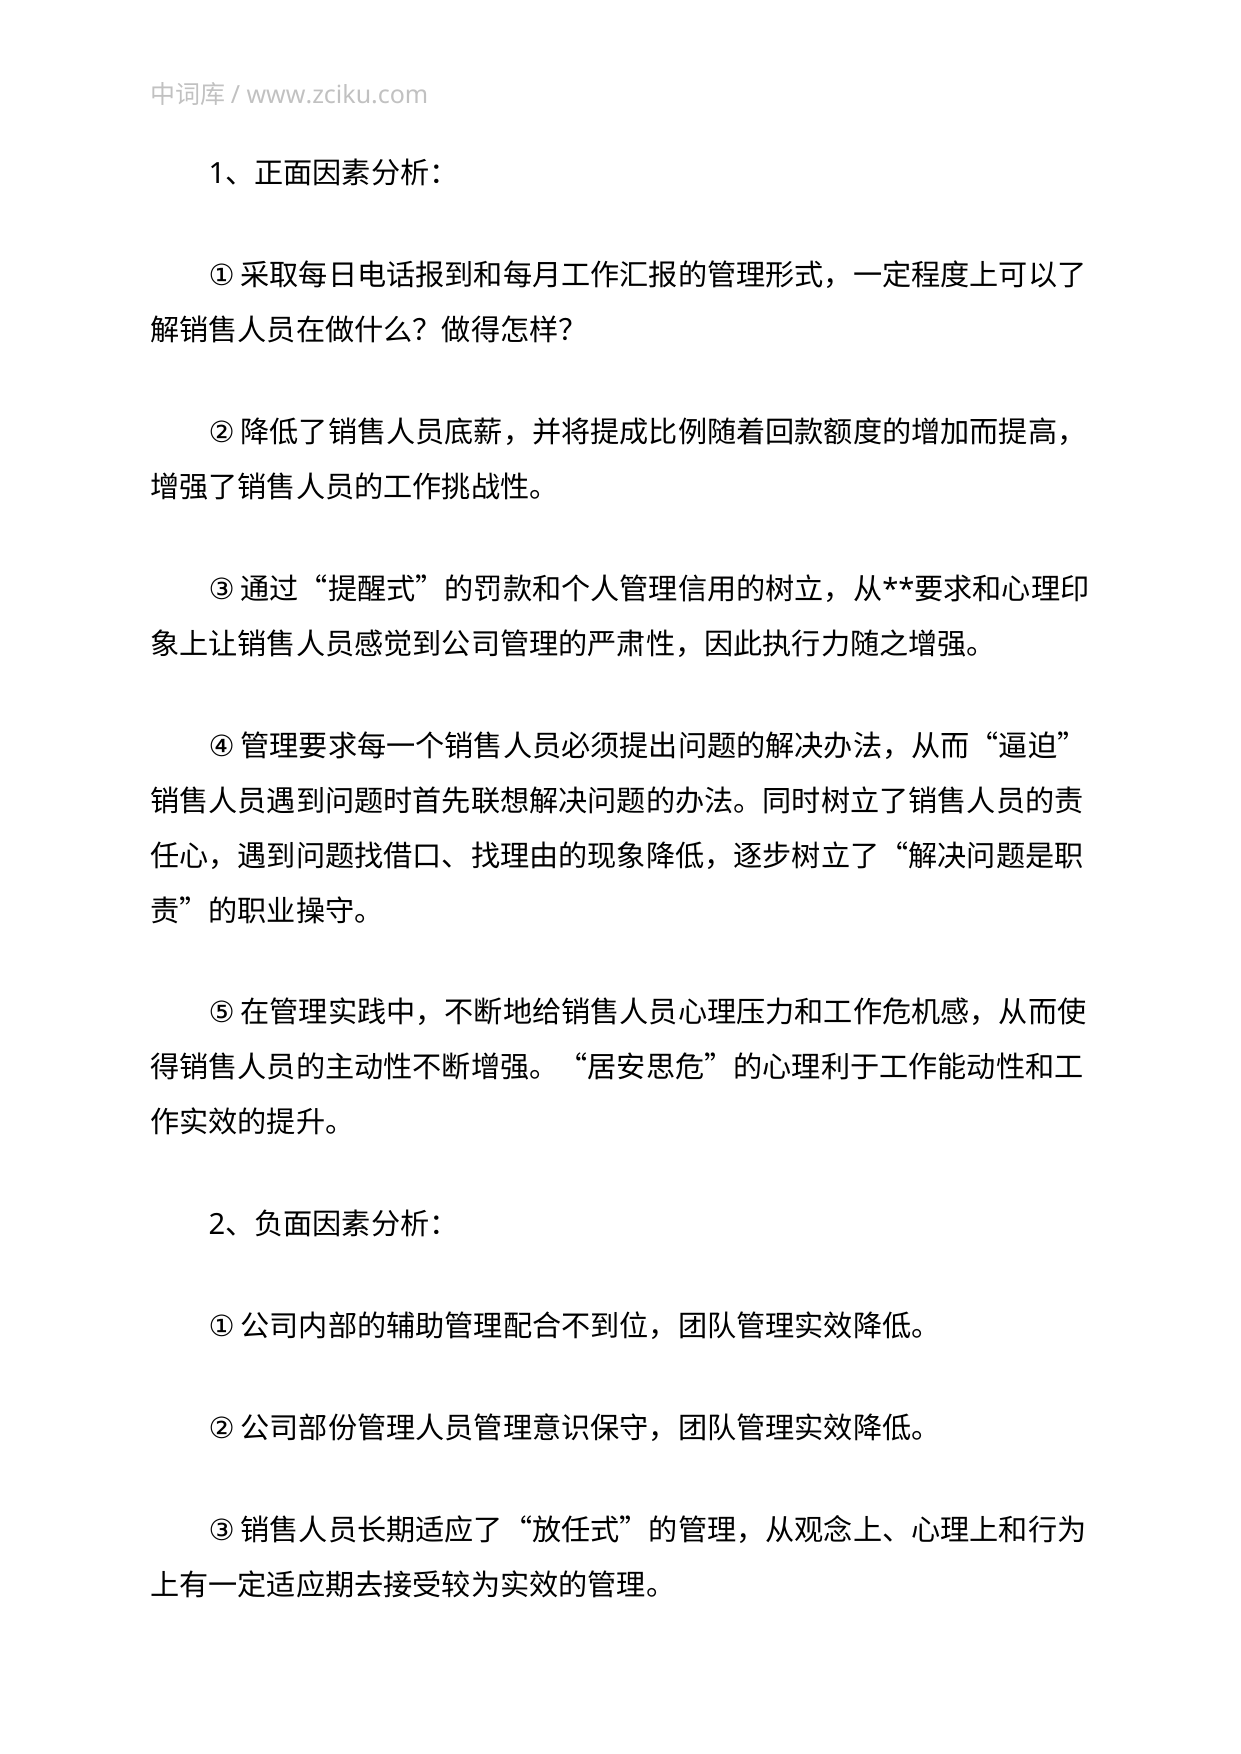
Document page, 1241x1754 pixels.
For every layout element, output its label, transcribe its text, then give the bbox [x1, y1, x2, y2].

text 1、正面因素分析： [150, 150, 1090, 192]
text ④管理要求每一个销售人员必须提出问题的解决办法，从而“逼迫”销售人员遇到问题时首先联想解决问题的办法。同时树立了销售人员的责任心，遇到问题找借口、找理由的现象降低，逐步树立了“解决问题是职责”的职业操守。 [150, 722, 1090, 929]
text ②降低了销售人员底薪，并将提成比例随着回款额度的增加而提高，增强了销售人员的工作挑战性。 [150, 409, 1090, 506]
text ①公司内部的辅助管理配合不到位，团队管理实效降低。 [150, 1302, 1090, 1345]
text ③通过“提醒式”的罚款和个人管理信用的树立，从**要求和心理印象上让销售人员感觉到公司管理的严肃性，因此执行力随之增强。 [150, 566, 1090, 663]
text 2、负面因素分析： [150, 1201, 1090, 1243]
text ①采取每日电话报到和每月工作汇报的管理形式，一定程度上可以了解销售人员在做什么？做得怎样？ [150, 252, 1090, 349]
text ③销售人员长期适应了“放任式”的管理，从观念上、心理上和行为上有一定适应期去接受较为实效的管理。 [150, 1506, 1090, 1604]
text ②公司部份管理人员管理意识保守，团队管理实效降低。 [150, 1404, 1090, 1447]
text ⑤在管理实践中，不断地给销售人员心理压力和工作危机感，从而使得销售人员的主动性不断增强。“居安思危”的心理利于工作能动性和工作实效的提升。 [150, 989, 1090, 1141]
